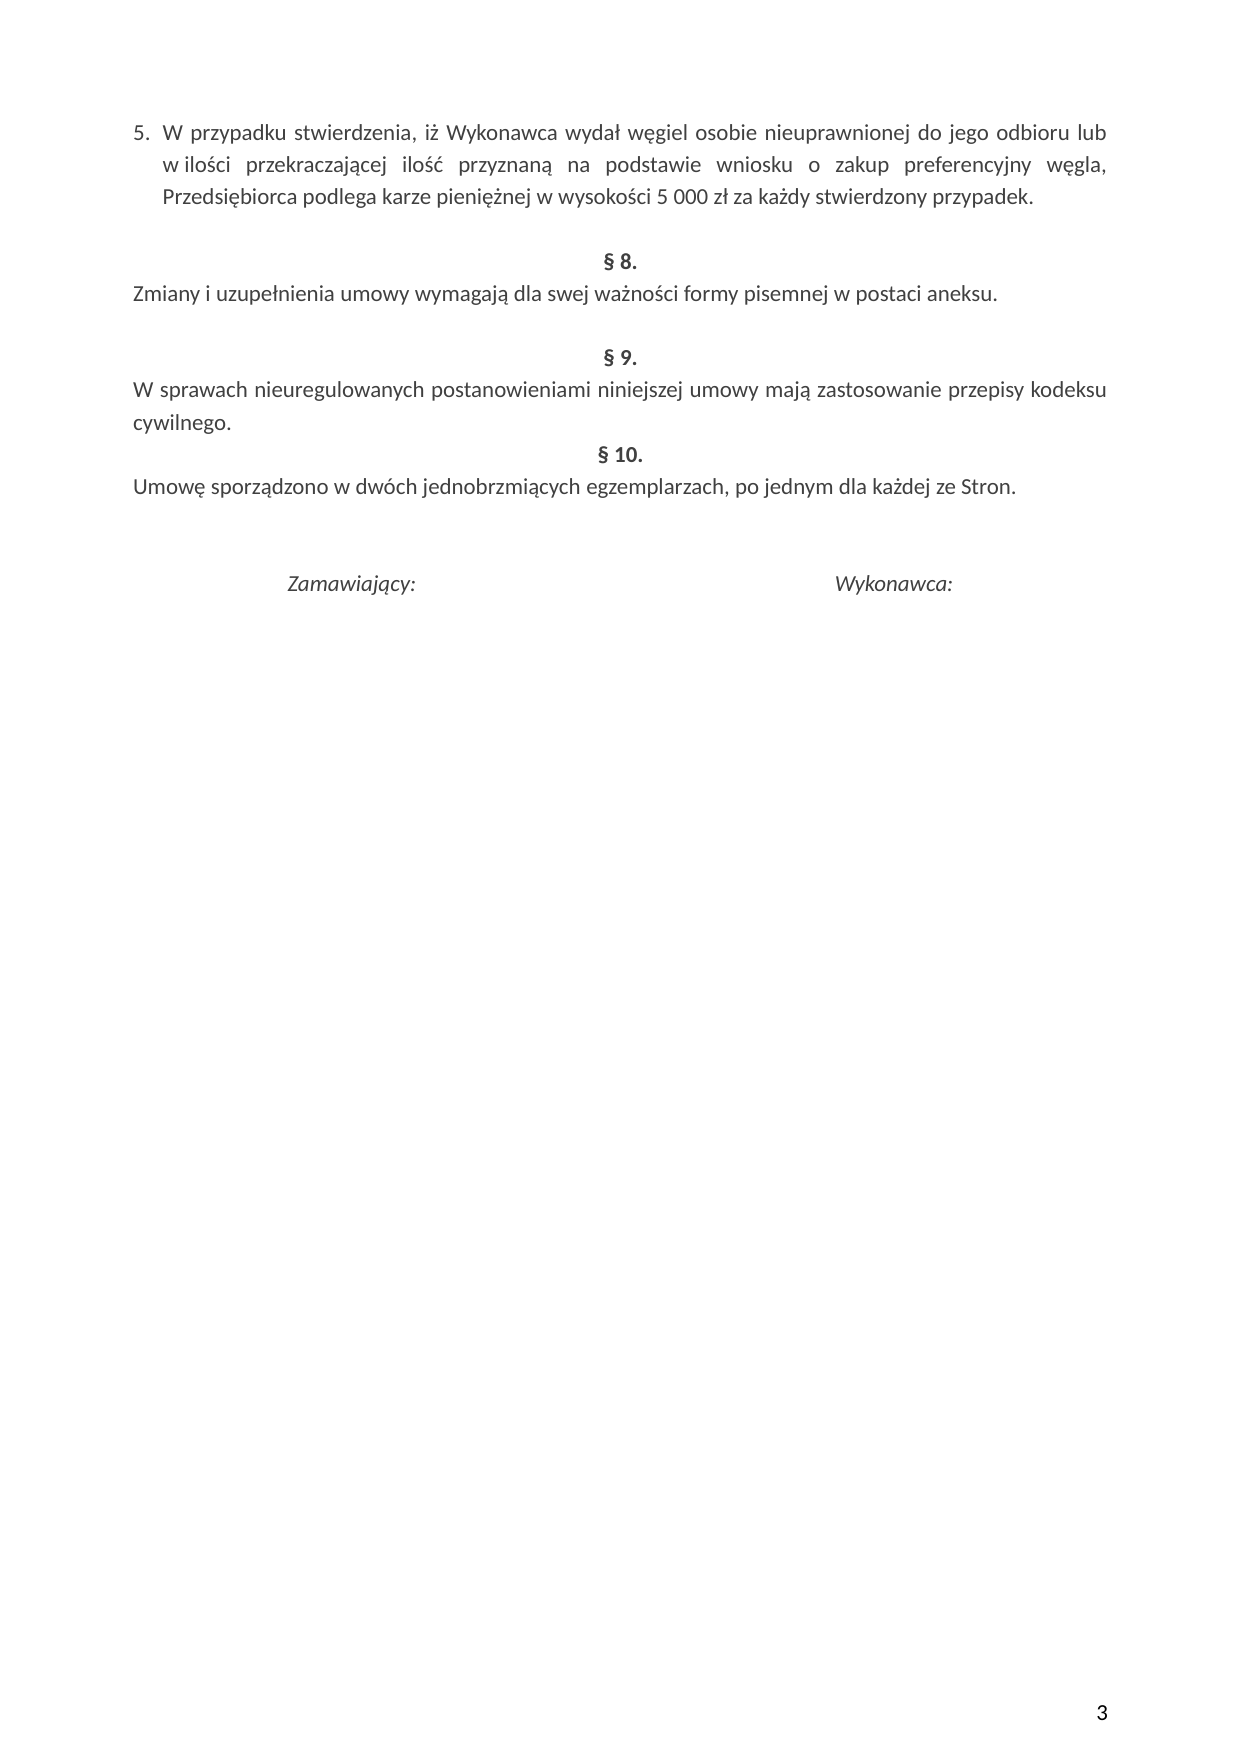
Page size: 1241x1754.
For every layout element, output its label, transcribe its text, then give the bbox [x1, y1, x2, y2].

list W przypadku stwierdzenia, iż Wykonawca wydał węgiel osobie nieuprawnionej do jego odbioru lub w ilości przekraczającej ilość przyznaną na podstawie wniosku o zakup preferencyjny węgla, Przedsiębiorca podlega karze pieniężnej w wysokości 5 000 zł za każdy stwierdzony przypadek. [133, 118, 1107, 211]
text Zmiany i uzupełnienia umowy wymagają dla swej ważności formy pisemnej w postaci aneksu. [133, 279, 1107, 307]
text W sprawach nieuregulowanych postanowieniami niniejszej umowy mają zastosowanie przepisy kodeksu cywilnego. [133, 376, 1107, 436]
text Zamawiający: Wykonawca: [133, 569, 1107, 597]
text § 8. [133, 247, 1107, 275]
text Umowę sporządzono w dwóch jednobrzmiących egzemplarzach, po jednym dla każdej ze Stron. [133, 472, 1107, 500]
text § 9. [133, 343, 1107, 371]
text § 10. [133, 440, 1107, 468]
